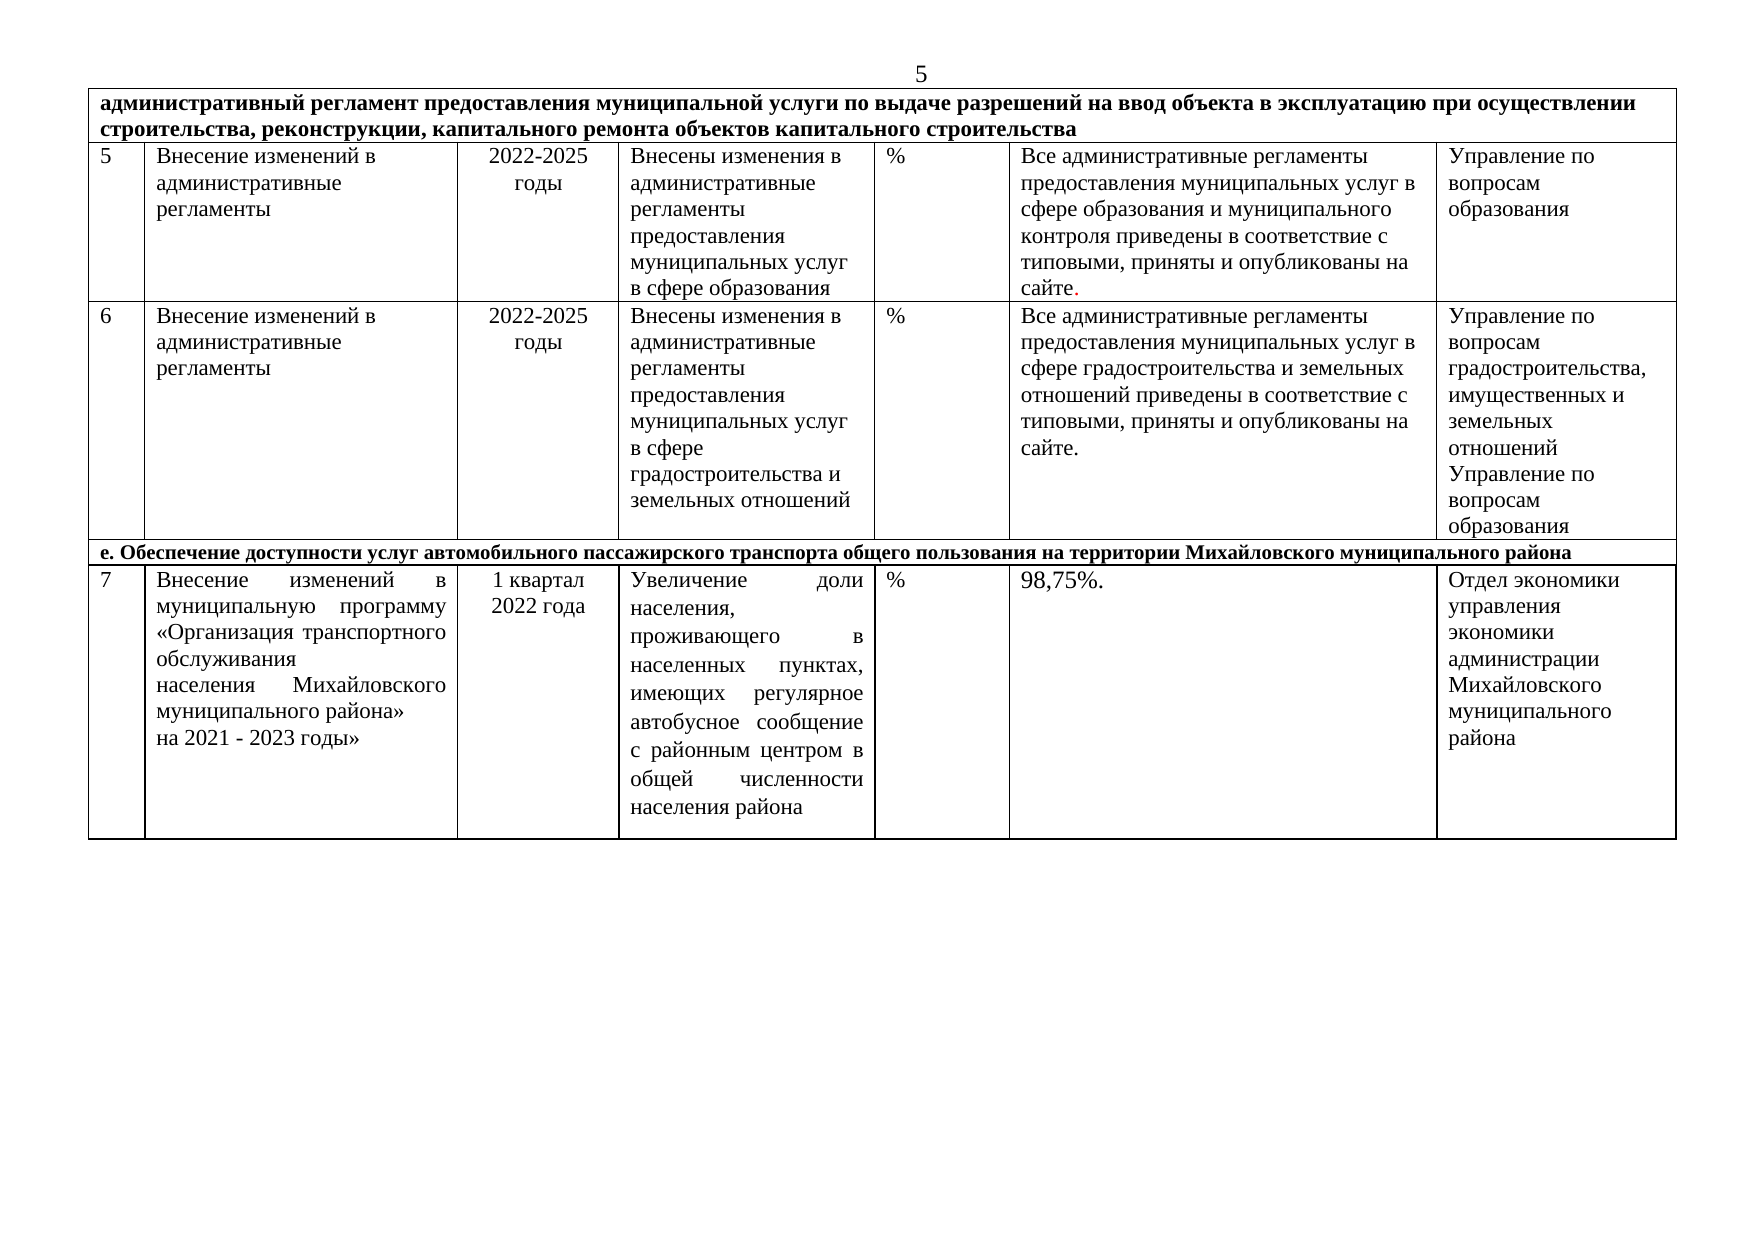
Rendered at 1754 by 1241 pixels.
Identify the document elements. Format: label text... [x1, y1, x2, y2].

table_cell % [876, 566, 1009, 838]
table_cell Управление по вопросам градостроительства, имущественных и земельных отношений Управление по вопросам образования [1437, 302, 1676, 539]
table_cell Внесение изменений в административные регламенты [145, 302, 457, 539]
table_cell 5 [89, 143, 144, 301]
table_cell Внесены изменения в административные регламенты предоставления муниципальных услуг в сфере градостроительства и земельных отношений [619, 302, 874, 539]
table_cell 1 квартал 2022 года [458, 566, 618, 838]
table_cell е. Обеспечение доступности услуг автомобильного пассажирского транспорта общего пользования на территории Михайловского муниципального района [89, 540, 1676, 564]
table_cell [89, 89, 1676, 142]
table_cell 98,75%. [1010, 566, 1436, 838]
table_cell 6 [89, 302, 144, 539]
table_cell Внесены изменения в административные регламенты предоставления муниципальных услуг в сфере образования [619, 143, 874, 301]
table_cell % [875, 302, 1009, 539]
table_cell Увеличение доли населения, проживающего в населенных пунктах, имеющих регулярное автобусное сообщение с районным центром в общей численности населения района [620, 566, 874, 838]
table_cell Внесение изменений в муниципальную программу «Организация транспортного обслуживания населения Михайловского муниципального района» на 2021 - 2023 годы» [146, 566, 457, 838]
table_cell % [875, 143, 1009, 301]
table_cell Внесение изменений в административные регламенты [145, 143, 457, 301]
table_cell Управление по вопросам образования [1437, 143, 1676, 301]
table_cell Все административные регламенты предоставления муниципальных услуг в сфере градостроительства и земельных отношений приведены в соответствие с типовыми, приняты и опубликованы на сайте. [1010, 302, 1436, 539]
table_cell 2022-2025 годы [458, 302, 618, 539]
table_cell 7 [89, 566, 144, 838]
table_cell Все административные регламенты предоставления муниципальных услуг в сфере образования и муниципального контроля приведены в соответствие с типовыми, приняты и опубликованы на сайте. [1010, 143, 1436, 301]
table_cell Отдел экономики управления экономики администрации Михайловского муниципального района [1438, 566, 1675, 838]
table_cell 2022-2025 годы [458, 143, 618, 301]
